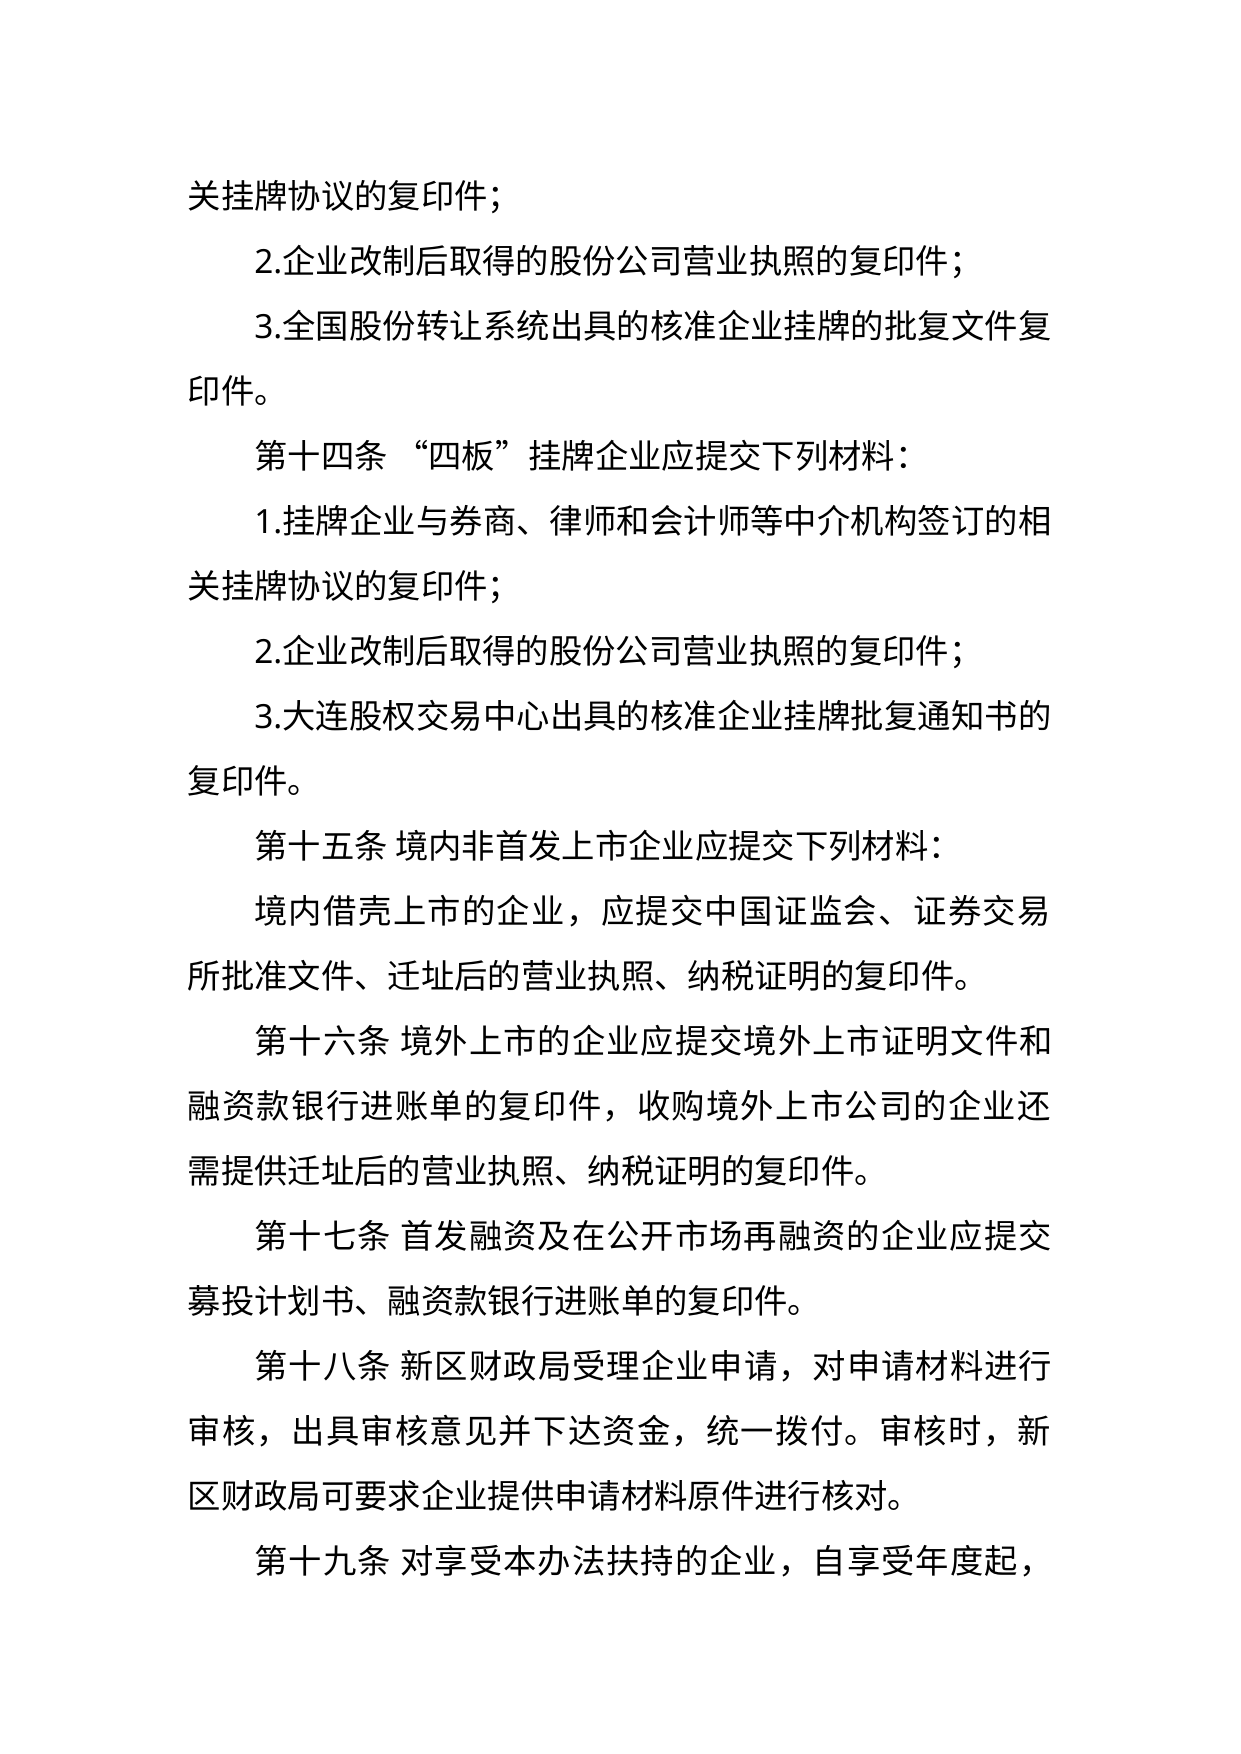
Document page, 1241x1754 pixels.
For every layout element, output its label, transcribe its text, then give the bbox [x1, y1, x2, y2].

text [187, 1527, 1053, 1592]
text 第十四条 “四板”挂牌企业应提交下列材料： [187, 422, 1053, 487]
text 境内借壳上市的企业，应提交中国证监会、证券交易所批准文件、迁址后的营业执照、纳税证明的复印件。 [187, 877, 1053, 1007]
text 2.企业改制后取得的股份公司营业执照的复印件； [187, 227, 1053, 292]
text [187, 162, 1053, 227]
text 1.挂牌企业与券商、律师和会计师等中介机构签订的相关挂牌协议的复印件； [187, 487, 1053, 617]
text 2.企业改制后取得的股份公司营业执照的复印件； [187, 617, 1053, 682]
text 3.全国股份转让系统出具的核准企业挂牌的批复文件复印件。 [187, 292, 1053, 422]
text 3.大连股权交易中心出具的核准企业挂牌批复通知书的复印件。 [187, 682, 1053, 812]
text 第十七条 首发融资及在公开市场再融资的企业应提交募投计划书、融资款银行进账单的复印件。 [187, 1202, 1053, 1332]
text 第十五条 境内非首发上市企业应提交下列材料： [187, 812, 1053, 877]
text 第十八条 新区财政局受理企业申请，对申请材料进行审核，出具审核意见并下达资金，统一拨付。审核时，新区财政局可要求企业提供申请材料原件进行核对。 [187, 1332, 1053, 1527]
text 第十六条 境外上市的企业应提交境外上市证明文件和融资款银行进账单的复印件，收购境外上市公司的企业还需提供迁址后的营业执照、纳税证明的复印件。 [187, 1007, 1053, 1202]
